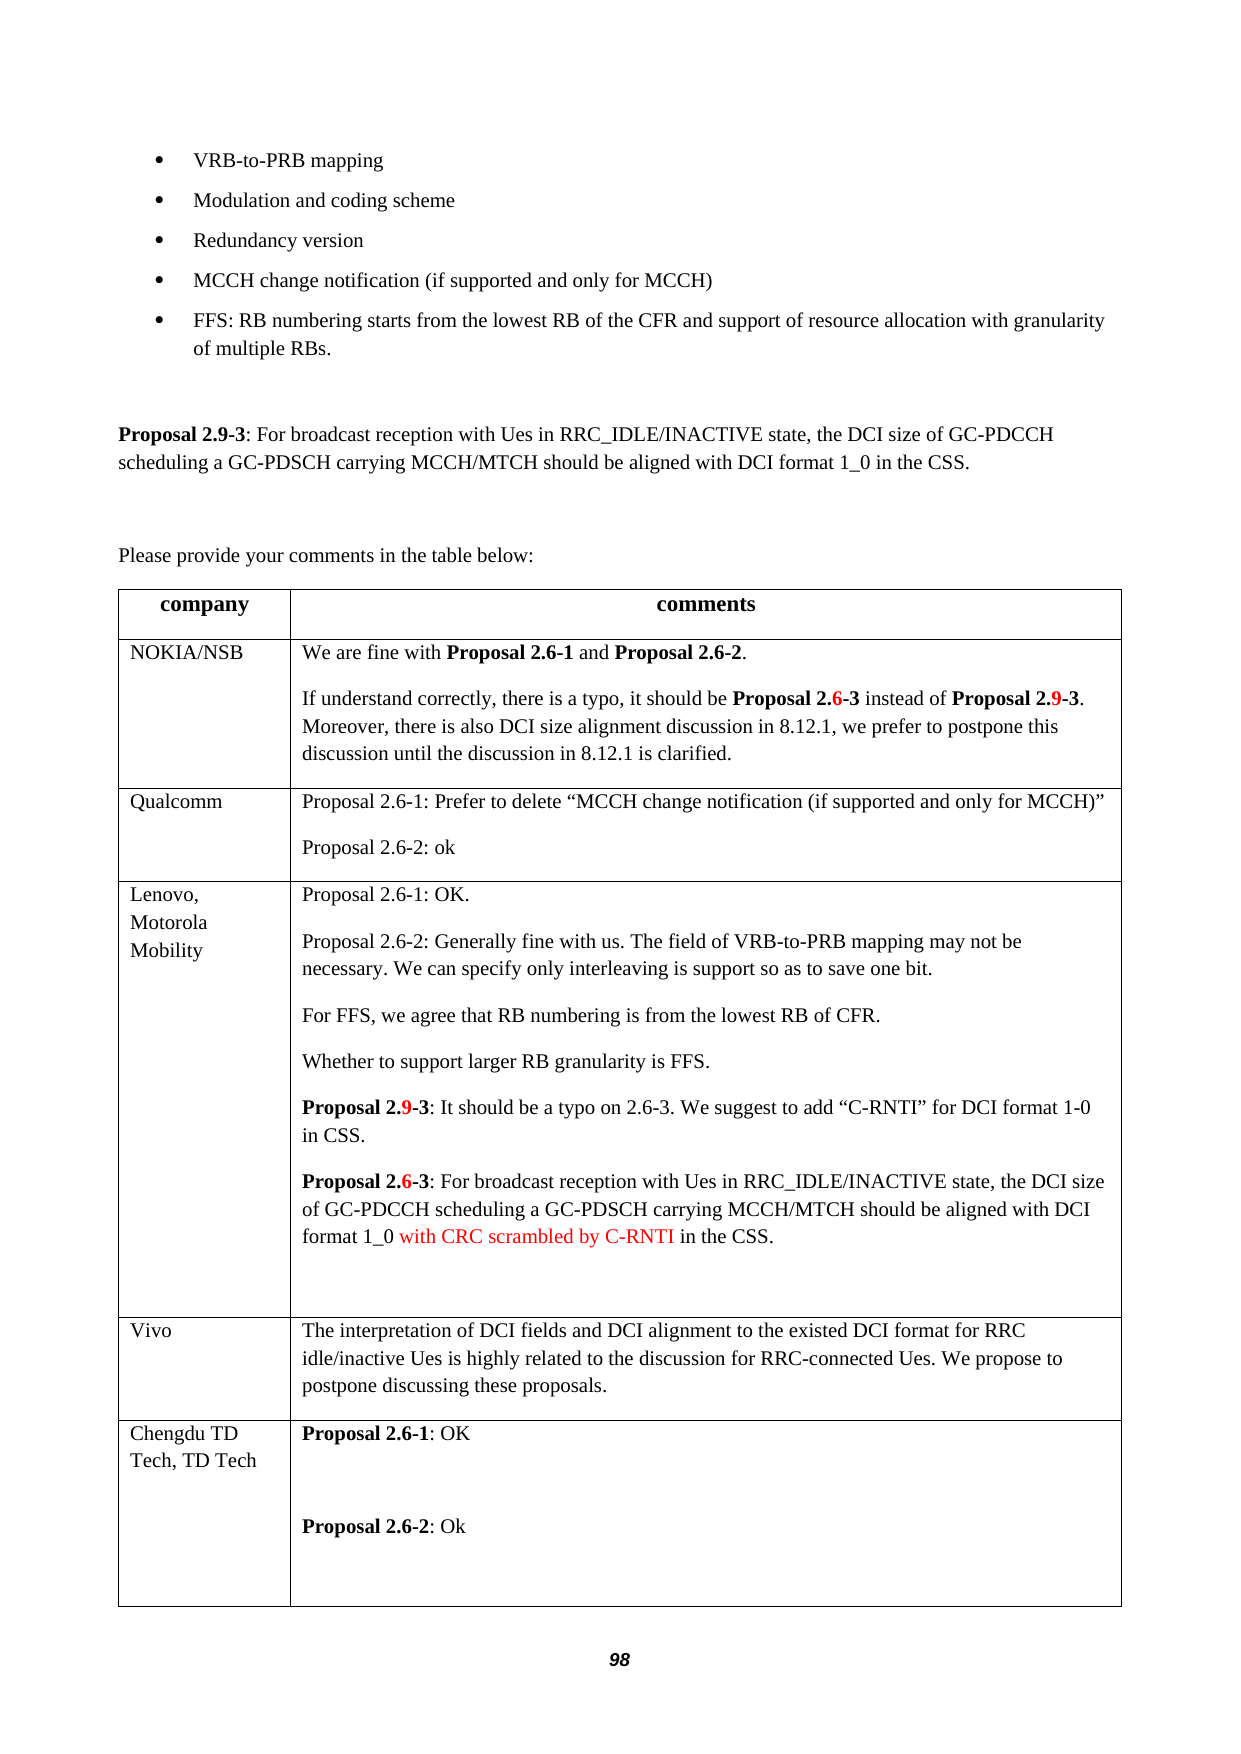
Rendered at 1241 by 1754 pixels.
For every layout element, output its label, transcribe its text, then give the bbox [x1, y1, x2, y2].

text Proposal 2.9-3: For broadcast reception with Ues in RRC_IDLE/INACTIVE state, the DCI size of GC-PDCCH scheduling a GC-PDSCH carrying MCCH/MTCH should be aligned with DCI format 1_0 in the CSS. [118, 422, 1122, 474]
table_cell Proposal 2.6-1: Prefer to delete “MCCH change notification (if supported and only for MCCH)” Proposal 2.6-2: ok [291, 789, 1121, 881]
table_cell Lenovo, Motorola Mobility [119, 882, 290, 1317]
list Modulation and coding scheme [156, 188, 1122, 212]
table_cell Vivo [119, 1318, 290, 1420]
table_cell NOKIA/NSB [119, 640, 290, 787]
table_header company [119, 590, 290, 638]
list VRB-to-PRB mapping [156, 148, 1122, 172]
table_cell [291, 1421, 1121, 1606]
text Please provide your comments in the table below: [118, 542, 1122, 567]
table_cell Qualcomm [119, 789, 290, 881]
table_cell The interpretation of DCI fields and DCI alignment to the existed DCI format for RRC idle/inactive Ues is highly related to the discussion for RRC-connected Ues. We propose to postpone discussing these proposals. [291, 1318, 1121, 1420]
list FFS: RB numbering starts from the lowest RB of the CFR and support of resource allocation with granularity of multiple RBs. [156, 308, 1122, 360]
table_cell We are fine with Proposal 2.6-1 and Proposal 2.6-2. If understand correctly, there is a typo, it should be Proposal 2.6-3 instead of Proposal 2.9-3. Moreover, there is also DCI size alignment discussion in 8.12.1, we prefer to postpone this discussion until the discussion in 8.12.1 is clarified. [291, 640, 1121, 787]
list Redundancy version [156, 228, 1122, 252]
list MCCH change notification (if supported and only for MCCH) [156, 268, 1122, 292]
table_cell Proposal 2.6-1: OK. Proposal 2.6-2: Generally fine with us. The field of VRB-to-PRB mapping may not be necessary. We can specify only interleaving is support so as to save one bit. For FFS, we agree that RB numbering is from the lowest RB of CFR. Whether to support larger RB granularity is FFS. Proposal 2.9-3: It should be a typo on 2.6-3. We suggest to add “C-RNTI” for DCI format 1-0 in CSS. Proposal 2.6-3: For broadcast reception with Ues in RRC_IDLE/INACTIVE state, the DCI size of GC-PDCCH scheduling a GC-PDSCH carrying MCCH/MTCH should be aligned with DCI format 1_0 with CRC scrambled by C-RNTI in the CSS. [291, 882, 1121, 1317]
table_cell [119, 1421, 290, 1606]
table_header comments [291, 590, 1121, 638]
